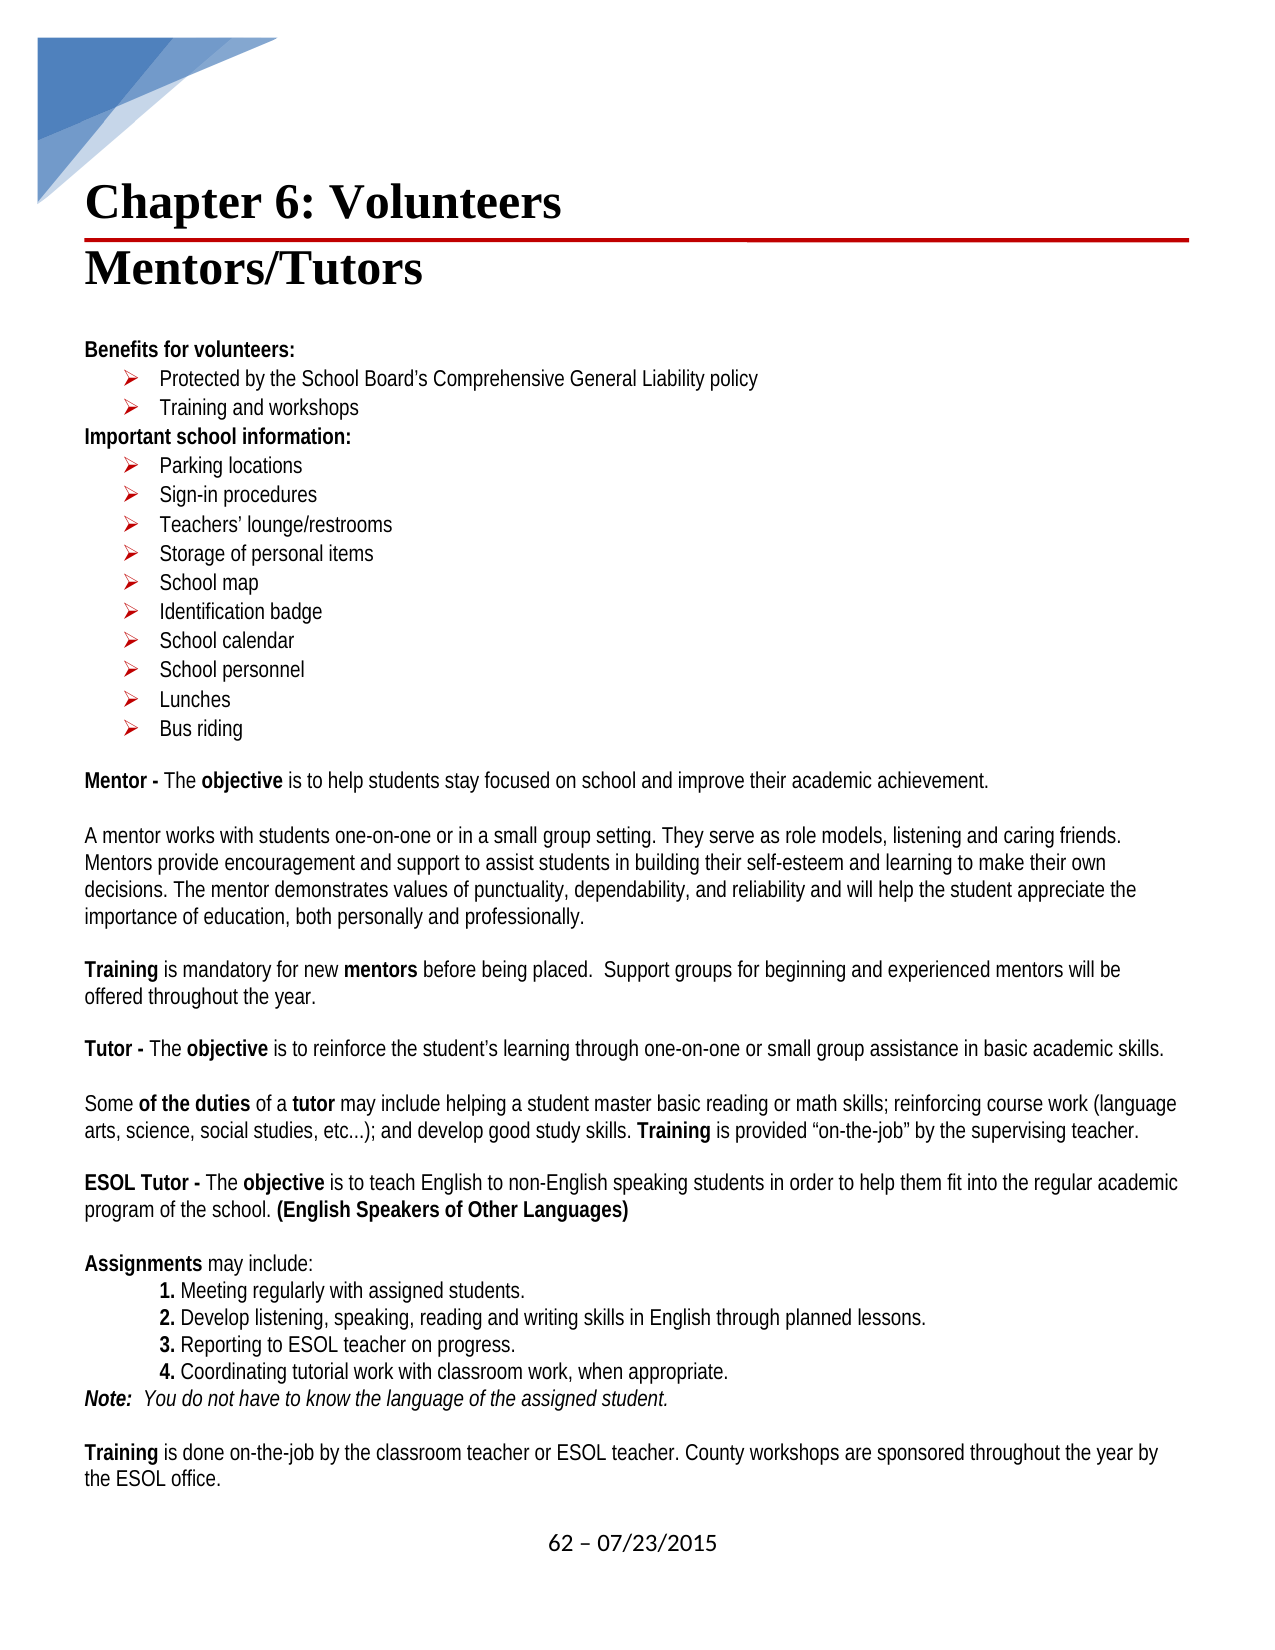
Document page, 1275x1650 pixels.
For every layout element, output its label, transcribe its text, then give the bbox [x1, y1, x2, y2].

text Some of the duties of a tutor may include helping a student master basic reading or math skills; reinforcing course work (language arts, science, social studies, etc...); and develop good study skills. Training is provided “on-the-job” by the supervising teacher. [84, 1089, 1181, 1143]
list School calendar [122, 624, 1181, 654]
text A mentor works with students one-on-one or in a small group setting. They serve as role models, listening and caring friends. Mentors provide encouragement and support to assist students in building their self-esteem and learning to make their own decisions. The mentor demonstrates values of punctuality, dependability, and reliability and will help the student appreciate the importance of education, both personally and professionally. [84, 821, 1181, 929]
list Protected by the School Board’s Comprehensive General Liability policy [122, 362, 1181, 391]
text Assignments may include: [84, 1249, 1181, 1276]
list Storage of personal items [122, 537, 1181, 566]
text Note: You do not have to know the language of the assigned student. [84, 1384, 1181, 1412]
text Tutor - The objective is to reinforce the student’s learning through one-on-one or small group assistance in basic academic skills. [84, 1035, 1181, 1062]
text Important school information: [84, 420, 1181, 449]
list Lunches [122, 683, 1181, 712]
list School map [122, 566, 1181, 595]
text Mentors/Tutors [84, 243, 1181, 295]
text Benefits for volunteers: [84, 333, 1181, 362]
list Parking locations [122, 449, 1181, 479]
list School personnel [122, 654, 1181, 683]
text Chapter 6: Volunteers [84, 172, 1181, 229]
list Identification badge [122, 595, 1181, 624]
text 4. Coordinating tutorial work with classroom work, when appropriate. [84, 1357, 1181, 1384]
text ESOL Tutor - The objective is to teach English to non-English speaking students in order to help them fit into the regular academic program of the school. (English Speakers of Other Languages) [84, 1169, 1181, 1222]
text Training is mandatory for new mentors before being placed. Support groups for beginning and experienced mentors will be offered throughout the year. [84, 956, 1181, 1009]
text Mentor - The objective is to help students stay focused on school and improve their academic achievement. [84, 767, 1181, 794]
text 3. Reporting to ESOL teacher on progress. [84, 1330, 1181, 1357]
text 1. Meeting regularly with assigned students. [84, 1276, 1181, 1303]
text 2. Develop listening, speaking, reading and writing skills in English through planned lessons. [159, 1303, 1181, 1330]
list Training and workshops [122, 391, 1181, 420]
list Sign-in procedures [122, 479, 1181, 508]
picture [37, 37, 279, 206]
list Bus riding [122, 712, 1181, 741]
list Teachers’ lounge/restrooms [122, 508, 1181, 537]
text Training is done on-the-job by the classroom teacher or ESOL teacher. County workshops are sponsored throughout the year by the ESOL office. [84, 1439, 1181, 1491]
